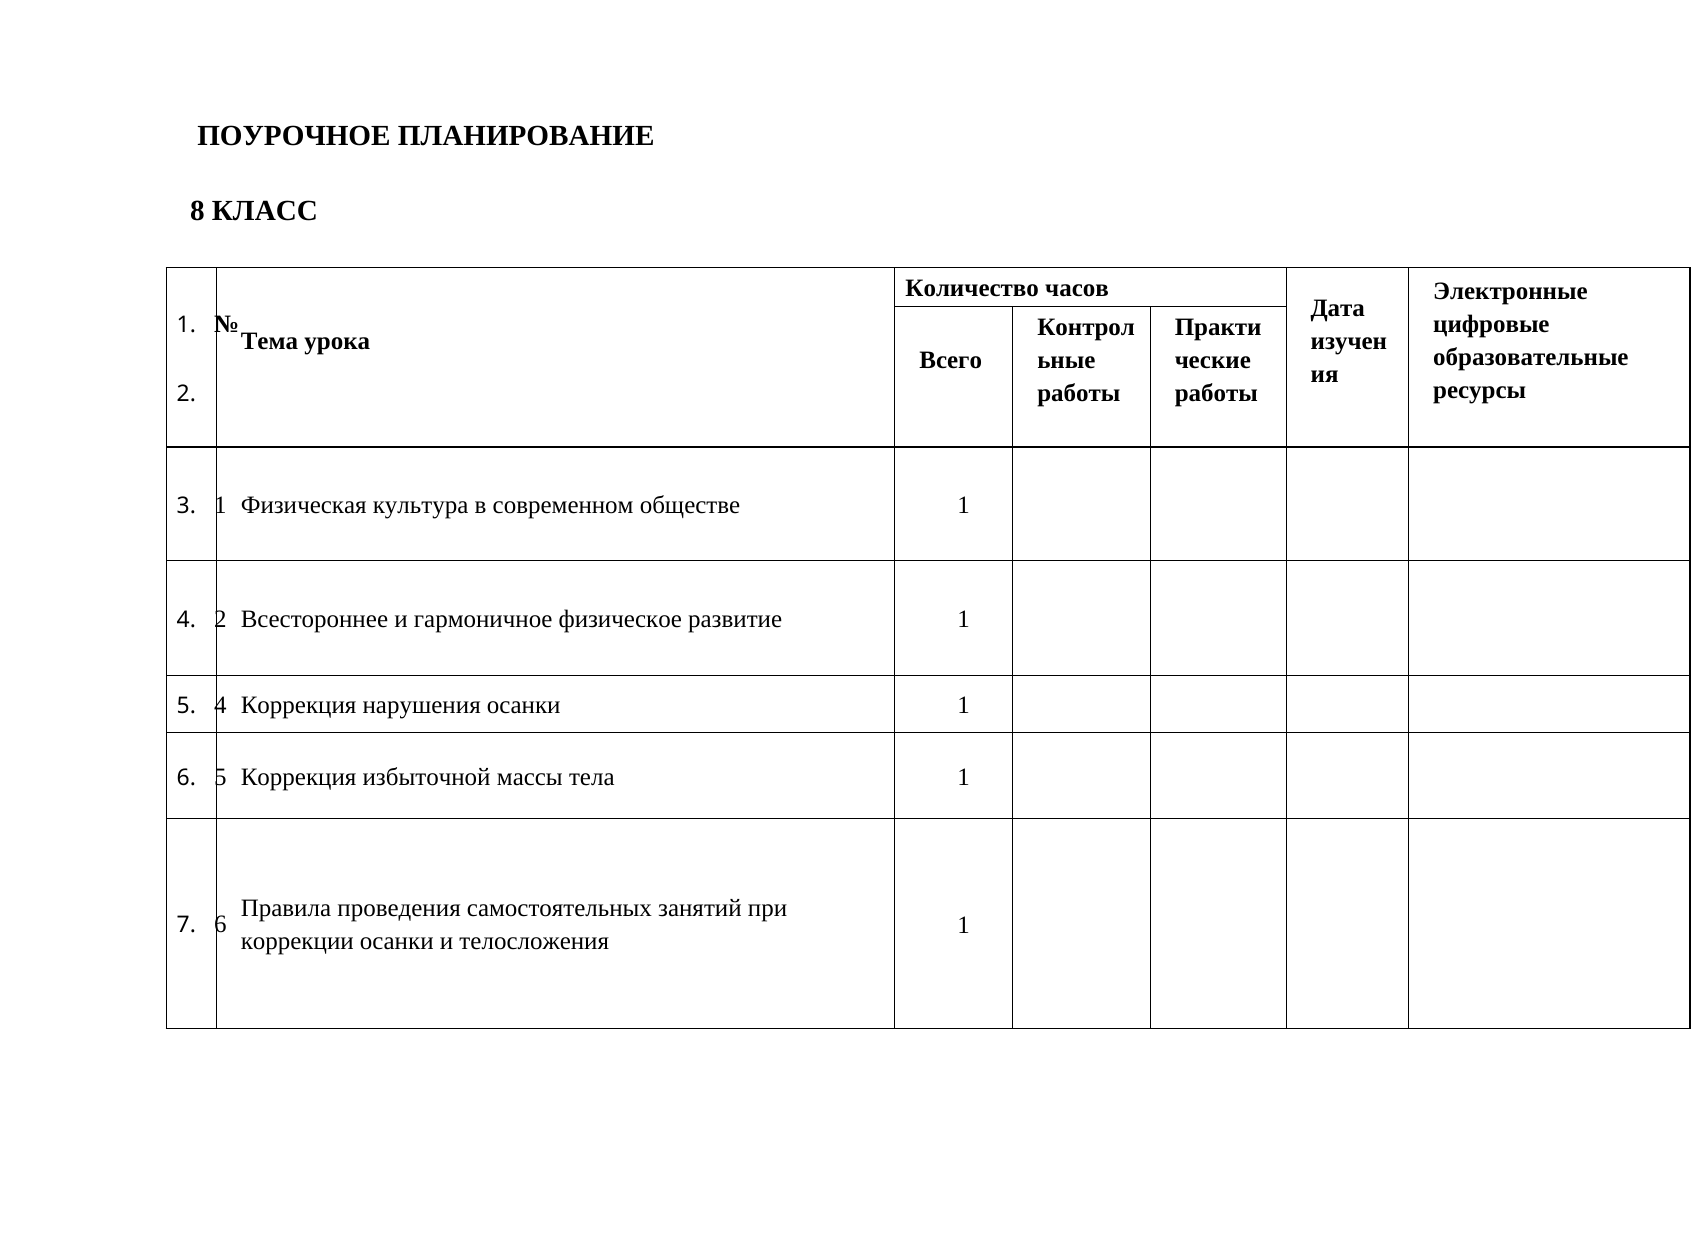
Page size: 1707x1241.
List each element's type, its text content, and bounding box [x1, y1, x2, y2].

table_header № п/п [167, 268, 216, 446]
table_cell [1409, 676, 1689, 732]
table_cell [1151, 733, 1286, 818]
table_cell 1 [167, 448, 216, 560]
table_cell Коррекция избыточной массы тела [217, 733, 894, 818]
table_cell [1013, 676, 1150, 732]
table_cell 2 [167, 561, 216, 674]
table_cell [1287, 448, 1408, 560]
table_header Дата изучения [1287, 268, 1408, 446]
table_cell [1151, 819, 1286, 1028]
table_cell Всестороннее и гармоничное физическое развитие [217, 561, 894, 674]
text 8 КЛАСС [190, 193, 1618, 226]
table_cell [1151, 676, 1286, 732]
table_cell 1 [895, 819, 1012, 1028]
table_cell [1287, 819, 1408, 1028]
table_cell [1013, 448, 1150, 560]
table_cell 1 [895, 676, 1012, 732]
table_cell [1013, 561, 1150, 674]
table_cell Всего [895, 307, 1012, 446]
table_header Количество часов [895, 268, 1286, 306]
table_cell [1287, 733, 1408, 818]
table_cell 1 [895, 733, 1012, 818]
table_cell 5 [167, 733, 216, 818]
table_cell Контрольные работы [1013, 307, 1150, 446]
table_cell [1409, 733, 1689, 818]
table_cell [1287, 561, 1408, 674]
table_cell 1 [895, 448, 1012, 560]
table_cell [1409, 561, 1689, 674]
table_cell [1013, 819, 1150, 1028]
table_cell [1013, 733, 1150, 818]
table_cell 6 [167, 819, 216, 1028]
table_cell [1151, 561, 1286, 674]
table_cell Практические работы [1151, 307, 1286, 446]
table_cell Коррекция нарушения осанки [217, 676, 894, 732]
table_cell [1409, 819, 1689, 1028]
table_cell [1151, 448, 1286, 560]
table_cell 4 [167, 676, 216, 732]
table_cell Правила проведения самостоятельных занятий при коррекции осанки и телосложения [217, 819, 894, 1028]
table_header Тема урока [217, 268, 894, 446]
table_cell [1287, 676, 1408, 732]
table_cell [1409, 448, 1689, 560]
table_cell 1 [895, 561, 1012, 674]
table_header Электронные цифровые образовательные ресурсы [1409, 268, 1689, 446]
text ПОУРОЧНОЕ ПЛАНИРОВАНИЕ [190, 118, 1618, 152]
table_cell Физическая культура в современном обществе [217, 448, 894, 560]
